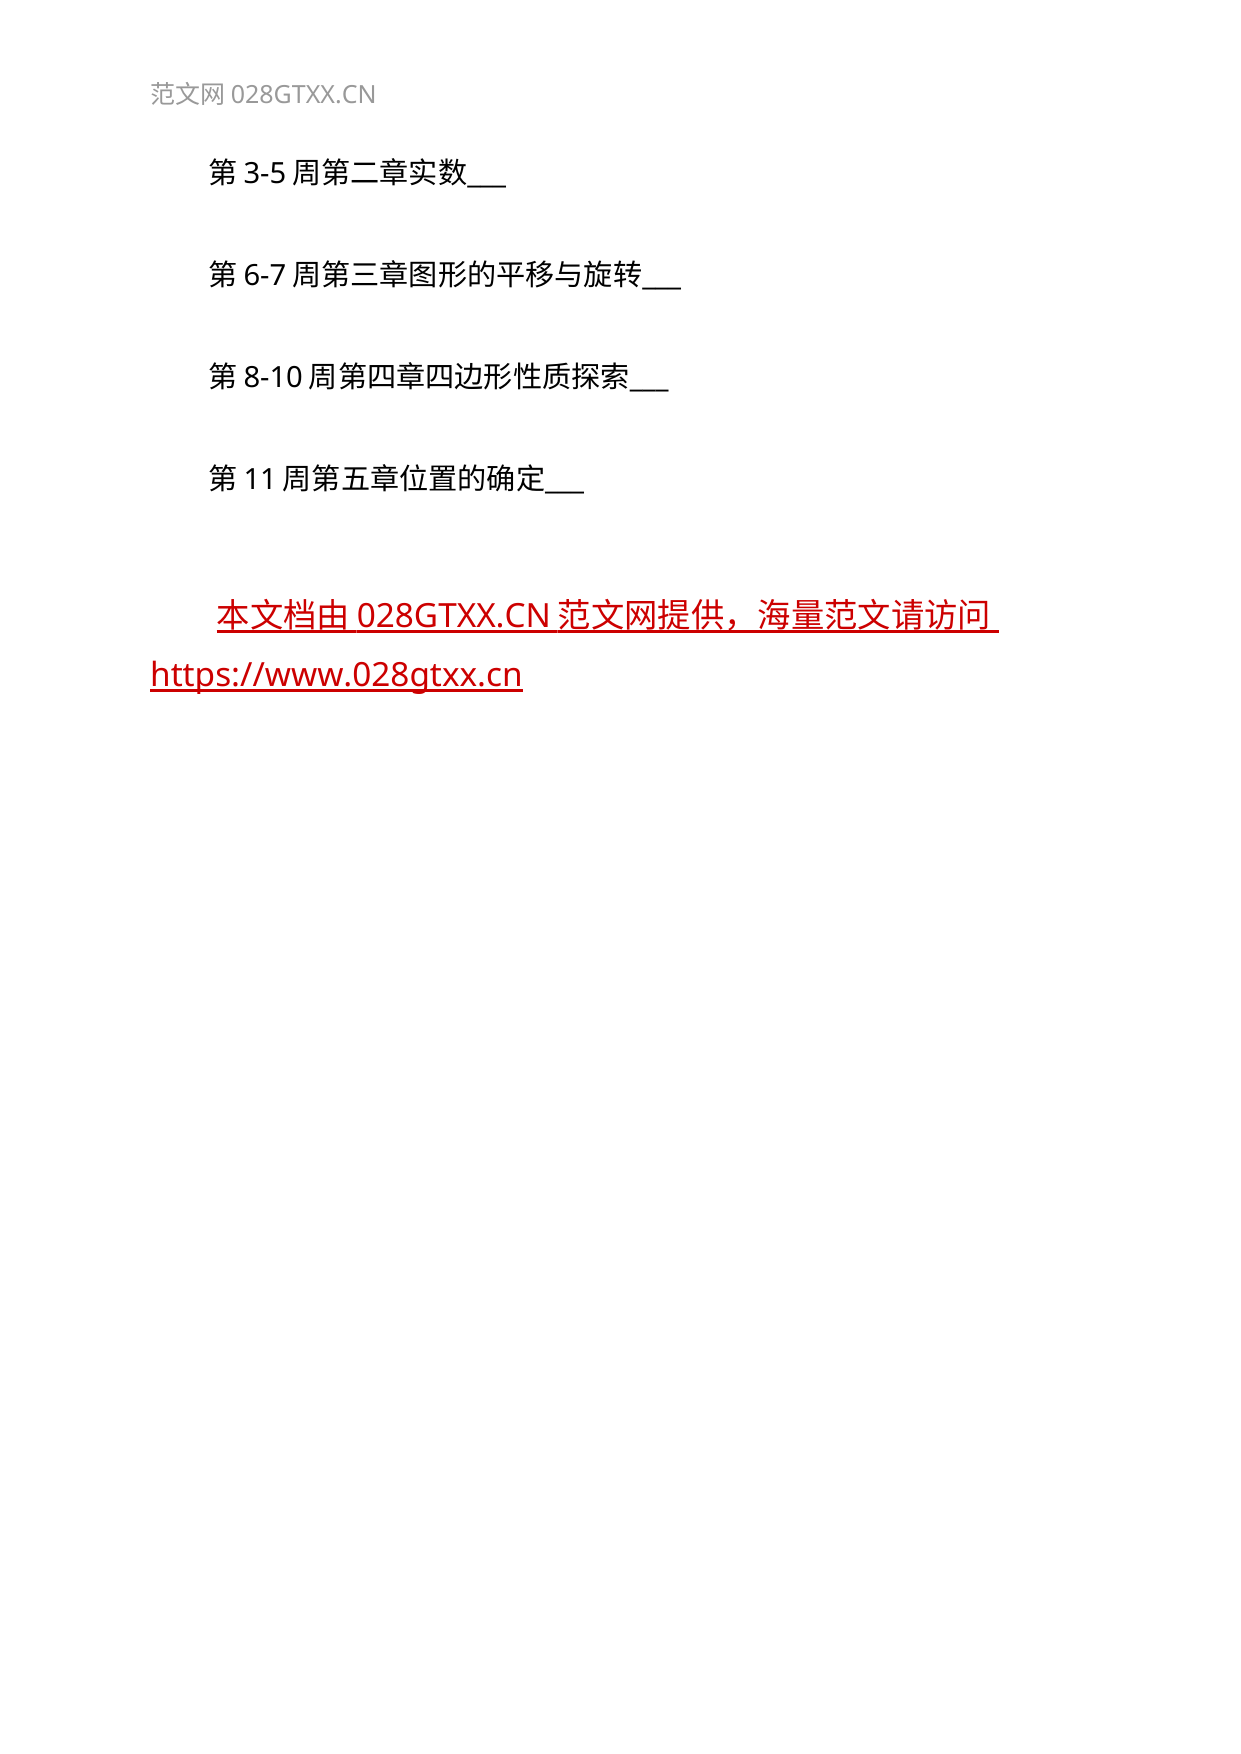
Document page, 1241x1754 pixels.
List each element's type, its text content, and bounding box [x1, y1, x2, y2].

text 第3-5周第二章实数___ [150, 150, 1090, 192]
text 本文档由028GTXX.CN范文网提供，海量范文请访问 https://www.028gtxx.cn [150, 589, 1090, 697]
text 第8-10周第四章四边形性质探索___ [150, 354, 1090, 396]
text 第11周第五章位置的确定___ [150, 456, 1090, 498]
text 第6-7周第三章图形的平移与旋转___ [150, 252, 1090, 294]
